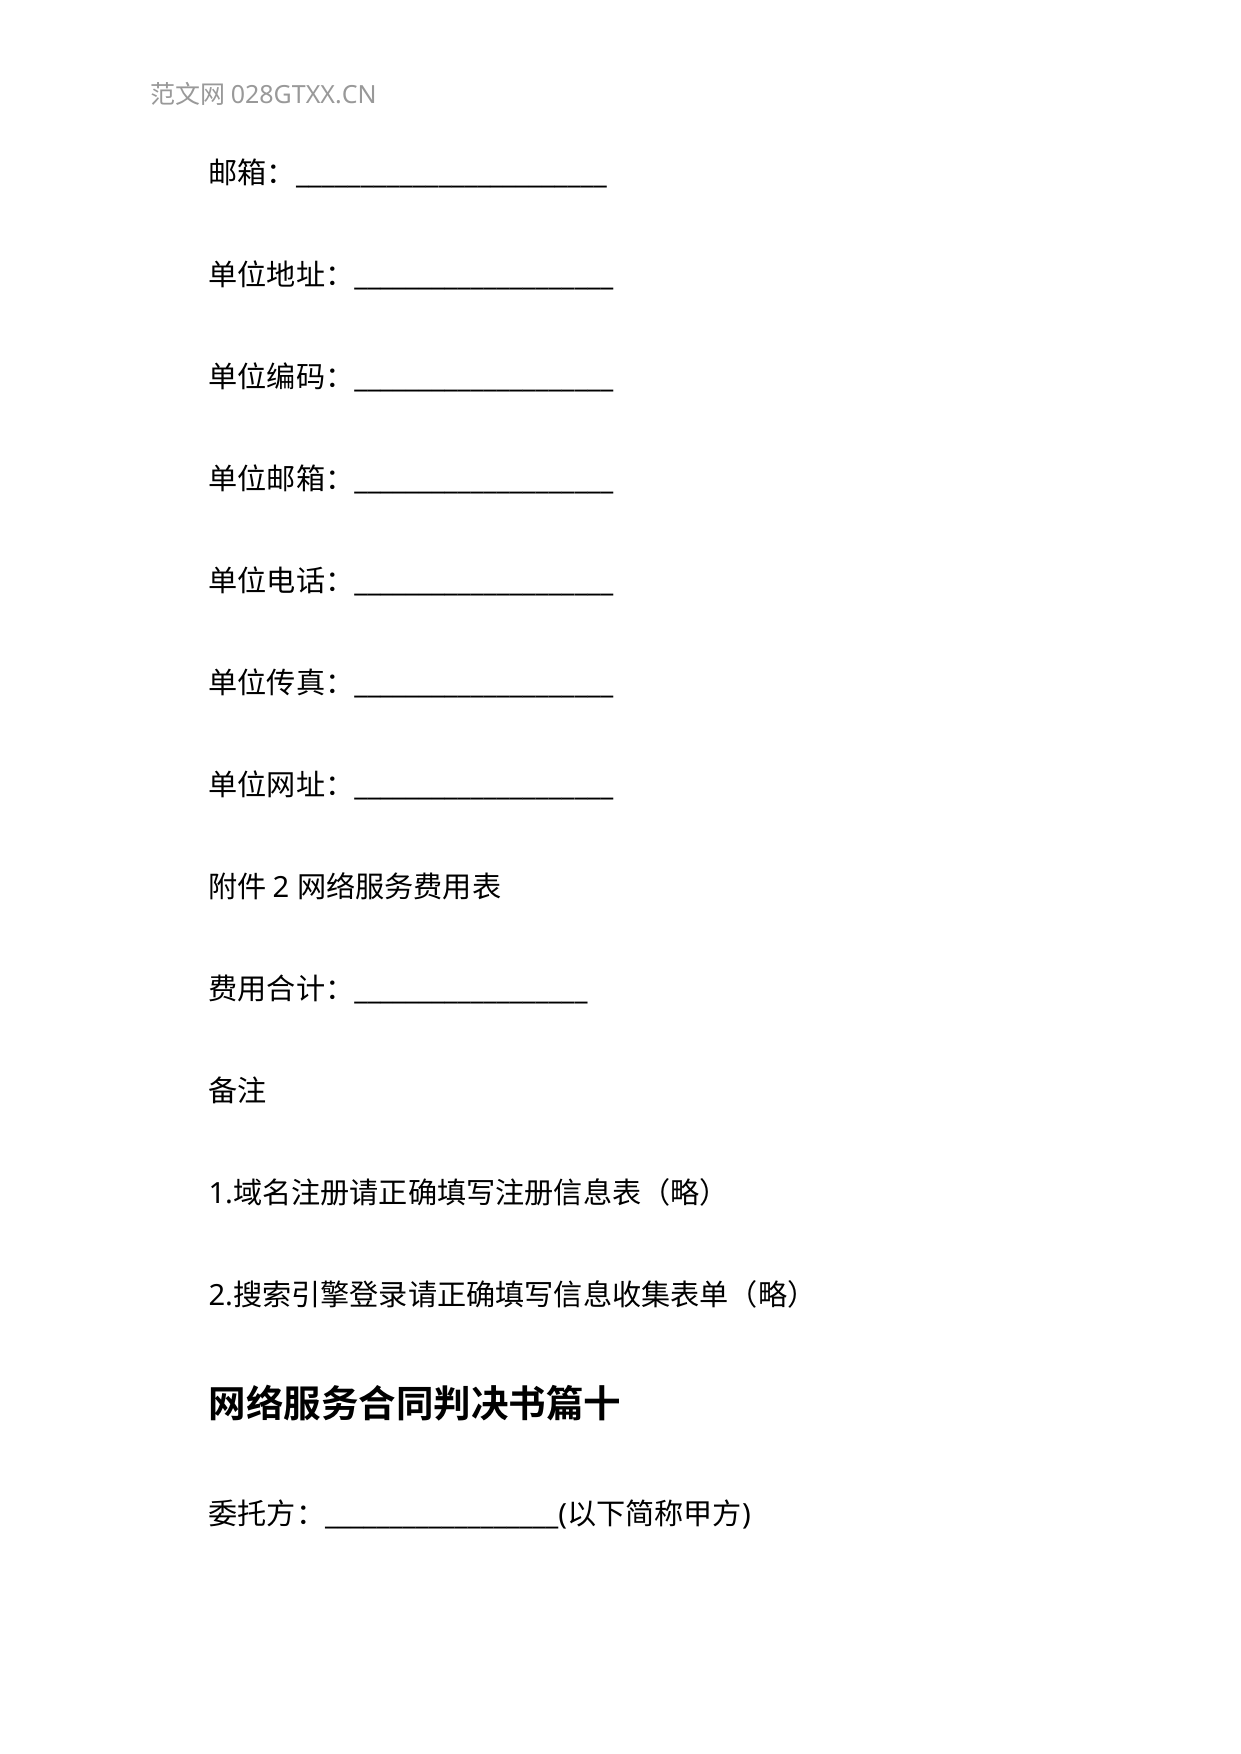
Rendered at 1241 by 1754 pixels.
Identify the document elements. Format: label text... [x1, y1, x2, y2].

text 网络服务合同判决书篇十 [150, 1373, 1090, 1428]
text 单位电话：____________________ [150, 558, 1090, 600]
text 单位邮箱：____________________ [150, 456, 1090, 498]
text 单位网址：____________________ [150, 762, 1090, 804]
text 单位地址：____________________ [150, 252, 1090, 294]
text 单位编码：____________________ [150, 354, 1090, 396]
text 2.搜索引擎登录请正确填写信息收集表单（略） [150, 1272, 1090, 1314]
text 1.域名注册请正确填写注册信息表（略） [150, 1169, 1090, 1212]
text 单位传真：____________________ [150, 660, 1090, 702]
text 邮箱：________________________ [150, 150, 1090, 192]
text 费用合计：__________________ [150, 966, 1090, 1008]
text 备注 [150, 1068, 1090, 1110]
text 附件2 网络服务费用表 [150, 864, 1090, 906]
text 委托方：__________________(以下简称甲方) [150, 1491, 1090, 1533]
